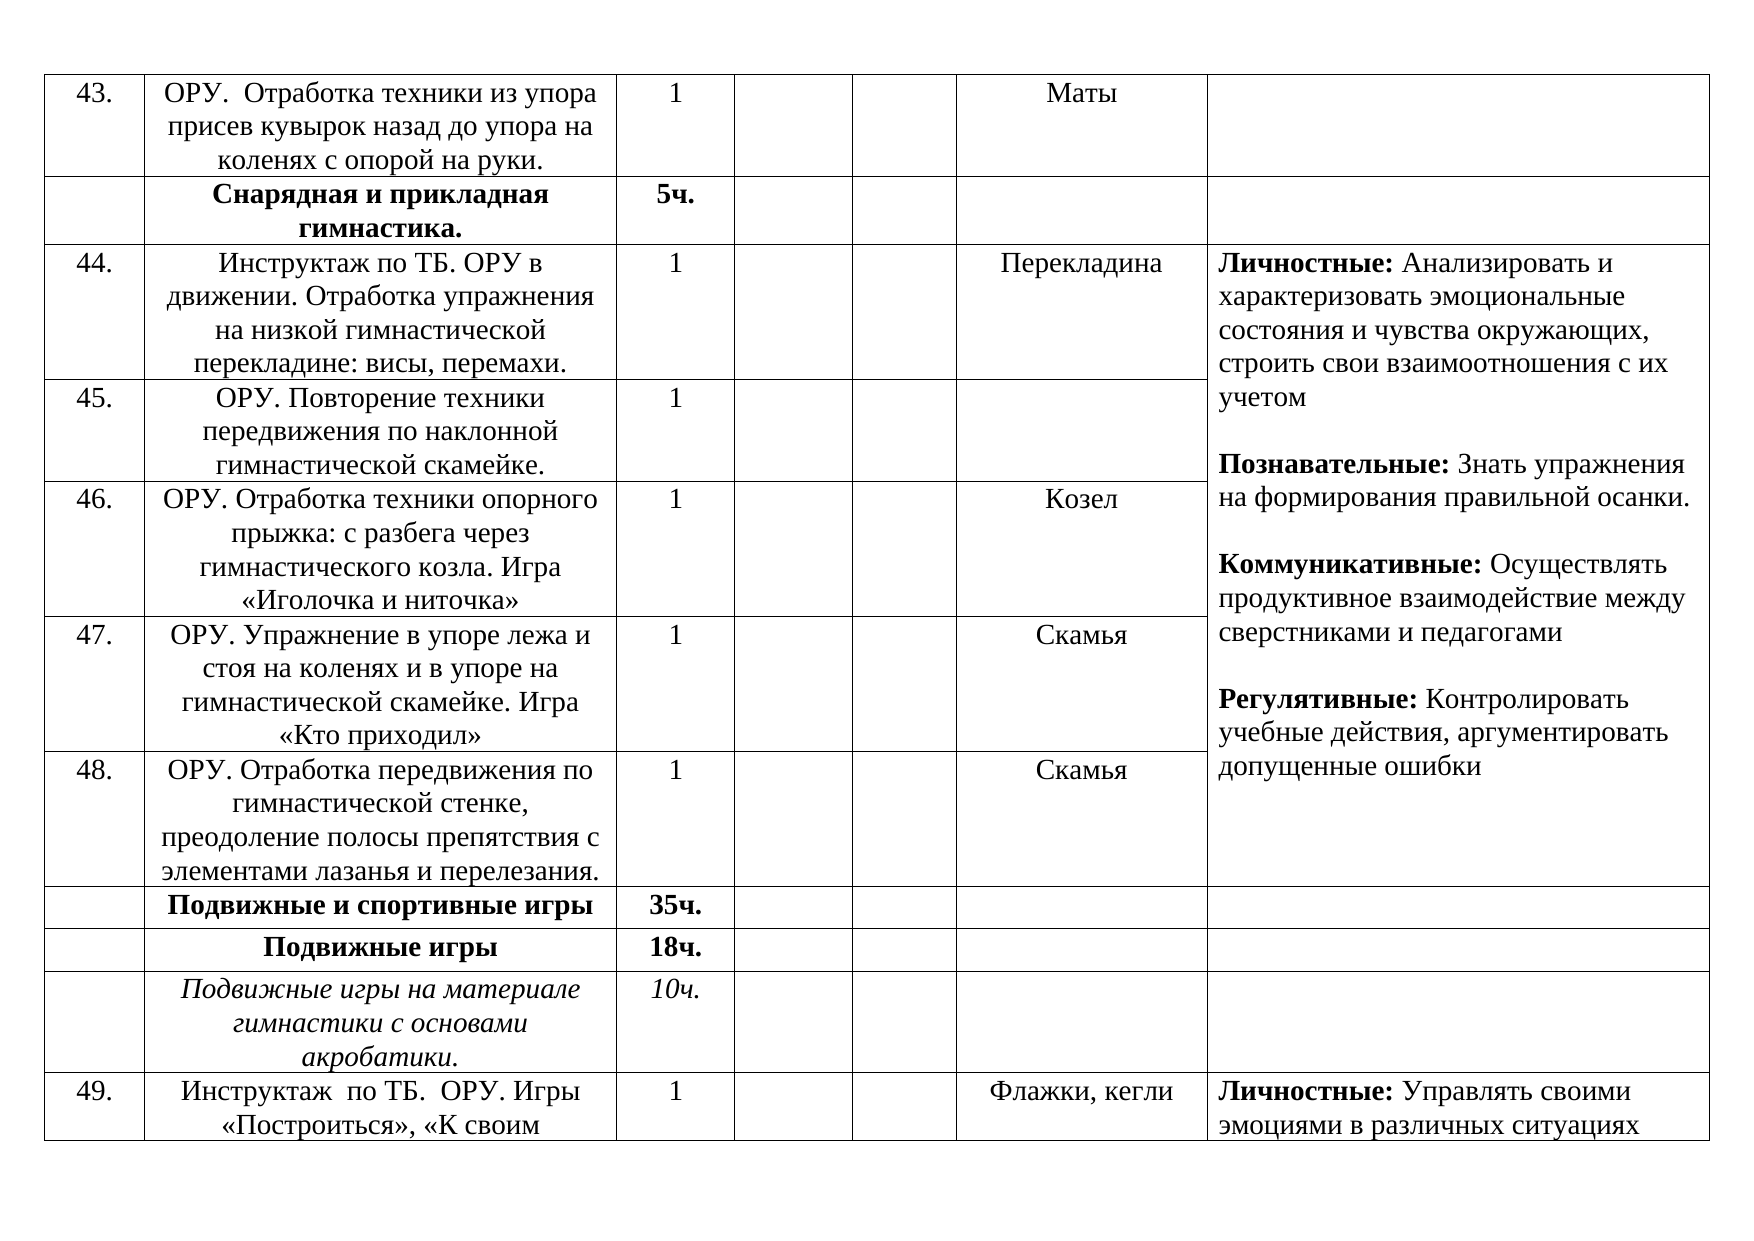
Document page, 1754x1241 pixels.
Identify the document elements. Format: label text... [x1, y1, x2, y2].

table_cell Подвижные игры [145, 929, 616, 971]
table_cell [1208, 929, 1709, 971]
table_cell 18ч. [617, 929, 734, 971]
table_cell 1 [617, 75, 734, 176]
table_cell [145, 1073, 616, 1140]
table_cell 46. [45, 482, 144, 616]
table_cell 49. [45, 1073, 144, 1140]
table_cell ОРУ. Отработка техники опорного прыжка: с разбега через гимнастического козла. Игра «Иголочка и ниточка» [145, 482, 616, 616]
table_cell [735, 752, 852, 886]
table_cell ОРУ. Повторение техники передвижения по наклонной гимнастической скамейке. [145, 380, 616, 481]
table_cell [957, 929, 1207, 971]
table_cell [853, 972, 956, 1072]
table_cell 1 [617, 617, 734, 751]
table_cell Флажки, кегли [957, 1073, 1207, 1140]
table_cell 35ч. [617, 887, 734, 928]
table_cell [853, 752, 956, 886]
table_cell [957, 380, 1207, 481]
table_cell 1 [617, 1073, 734, 1140]
table_cell 43. [45, 75, 144, 176]
table_cell [853, 177, 956, 244]
table_cell 1 [617, 380, 734, 481]
table_cell 5ч. [617, 177, 734, 244]
table_cell [735, 380, 852, 481]
table_cell [735, 245, 852, 379]
table_cell [735, 972, 852, 1072]
table_cell [957, 177, 1207, 244]
table_cell [853, 887, 956, 928]
table_cell [735, 177, 852, 244]
table_cell [735, 75, 852, 176]
table_cell [1208, 177, 1709, 244]
table_cell Скамья [957, 617, 1207, 751]
table_cell ОРУ. Упражнение в упоре лежа и стоя на коленях и в упоре на гимнастической скамейке. Игра «Кто приходил» [145, 617, 616, 751]
table_cell Перекладина [957, 245, 1207, 379]
table_cell 1 [617, 245, 734, 379]
table_cell [735, 617, 852, 751]
table_cell 47. [45, 617, 144, 751]
table_cell [45, 887, 144, 928]
table_cell ОРУ. Отработка передвижения по гимнастической стенке, преодоление полосы препятствия с элементами лазанья и перелезания. [145, 752, 616, 886]
table_cell [735, 1073, 852, 1140]
table_cell 10ч. [617, 972, 734, 1072]
table_cell 45. [45, 380, 144, 481]
table_cell [853, 482, 956, 616]
table_cell [45, 929, 144, 971]
table_cell [853, 617, 956, 751]
table_cell [1208, 887, 1709, 928]
table_cell Подвижные и спортивные игры [145, 887, 616, 928]
table_cell [735, 482, 852, 616]
table_cell [853, 1073, 956, 1140]
table_cell 1 [617, 482, 734, 616]
table_cell 44. [45, 245, 144, 379]
table_cell Инструктаж по ТБ. ОРУ в движении. Отработка упражнения на низкой гимнастической перекладине: висы, перемахи. [145, 245, 616, 379]
table_cell [957, 972, 1207, 1072]
table_cell ОРУ. Отработка техники из упора присев кувырок назад до упора на коленях с опорой на руки. [145, 75, 616, 176]
table_cell Личностные: Анализировать и характеризовать эмоциональные состояния и чувства окружающих, строить свои взаимоотношения с их учетом Познавательные: Знать упражнения на формирования правильной осанки. Коммуникативные: Осуществлять продуктивное взаимодействие между сверстниками и педагогами Регулятивные: Контролировать учебные действия, аргументировать допущенные ошибки [1208, 245, 1709, 886]
table_cell [45, 972, 144, 1072]
table_cell [853, 380, 956, 481]
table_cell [1208, 1073, 1709, 1140]
table_cell Маты [957, 75, 1207, 176]
table_cell Снарядная и прикладная гимнастика. [145, 177, 616, 244]
table_cell [853, 75, 956, 176]
table_cell 48. [45, 752, 144, 886]
table_cell Скамья [957, 752, 1207, 886]
table_cell Козел [957, 482, 1207, 616]
table_cell 1 [617, 752, 734, 886]
table_cell Подвижные игры на материале гимнастики с основами акробатики. [145, 972, 616, 1072]
table_cell [853, 245, 956, 379]
table_cell [853, 929, 956, 971]
table_cell [957, 887, 1207, 928]
table_cell [735, 887, 852, 928]
table_cell [735, 929, 852, 971]
table_cell [1208, 972, 1709, 1072]
table_cell [45, 177, 144, 244]
